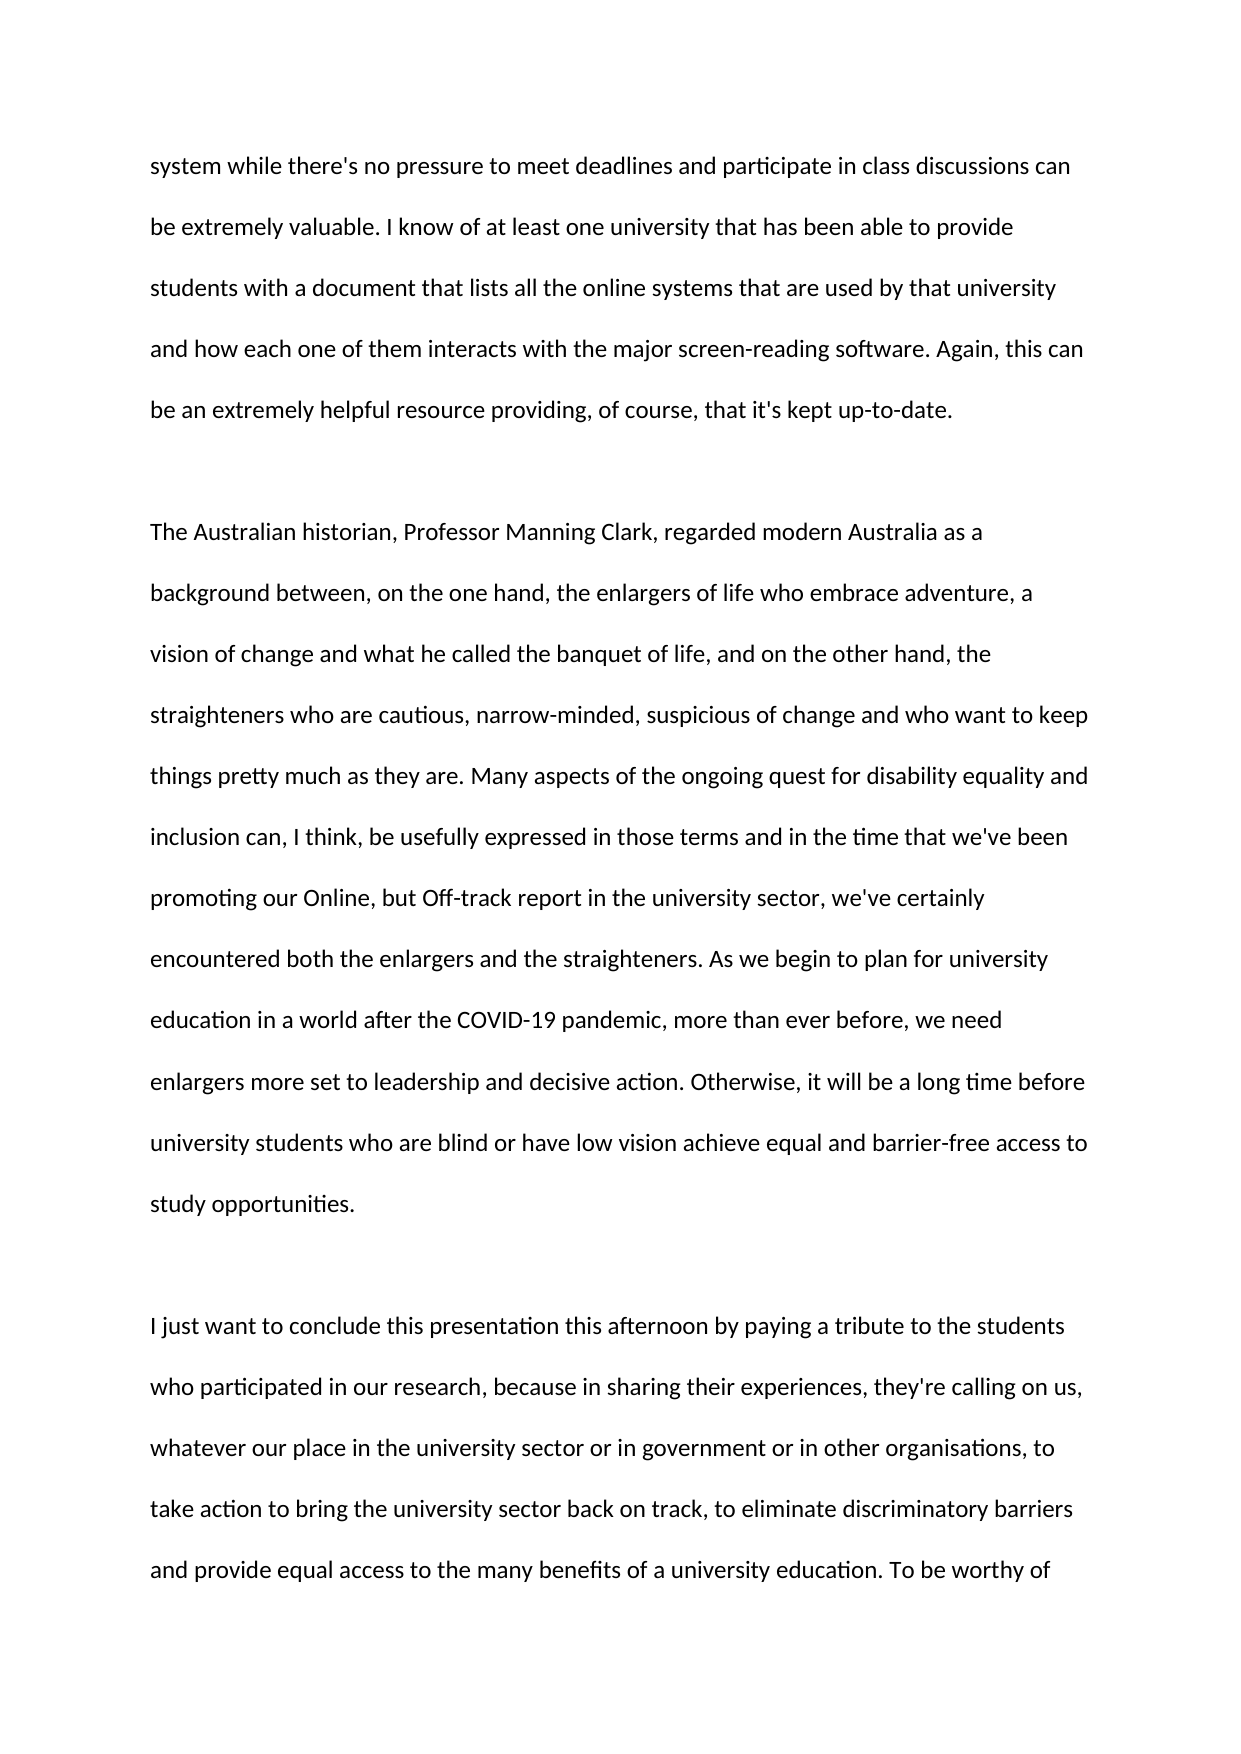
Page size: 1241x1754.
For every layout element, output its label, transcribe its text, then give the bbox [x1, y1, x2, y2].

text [150, 150, 1090, 425]
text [150, 1310, 1090, 1584]
text The Australian historian, Professor Manning Clark, regarded modern Australia as a background between, on the one hand, the enlargers of life who embrace adventure, a vision of change and what he called the banquet of life, and on the other hand, the straighteners who are cautious, narrow-minded, suspicious of change and who want to keep things pretty much as they are. Many aspects of the ongoing quest for disability equality and inclusion can, I think, be usefully expressed in those terms and in the time that we've been promoting our Online, but Off-track report in the university sector, we've certainly encountered both the enlargers and the straighteners. As we begin to plan for university education in a world after the COVID-19 pandemic, more than ever before, we need enlargers more set to leadership and decisive action. Otherwise, it will be a long time before university students who are blind or have low vision achieve equal and barrier-free access to study opportunities. [150, 516, 1090, 1218]
